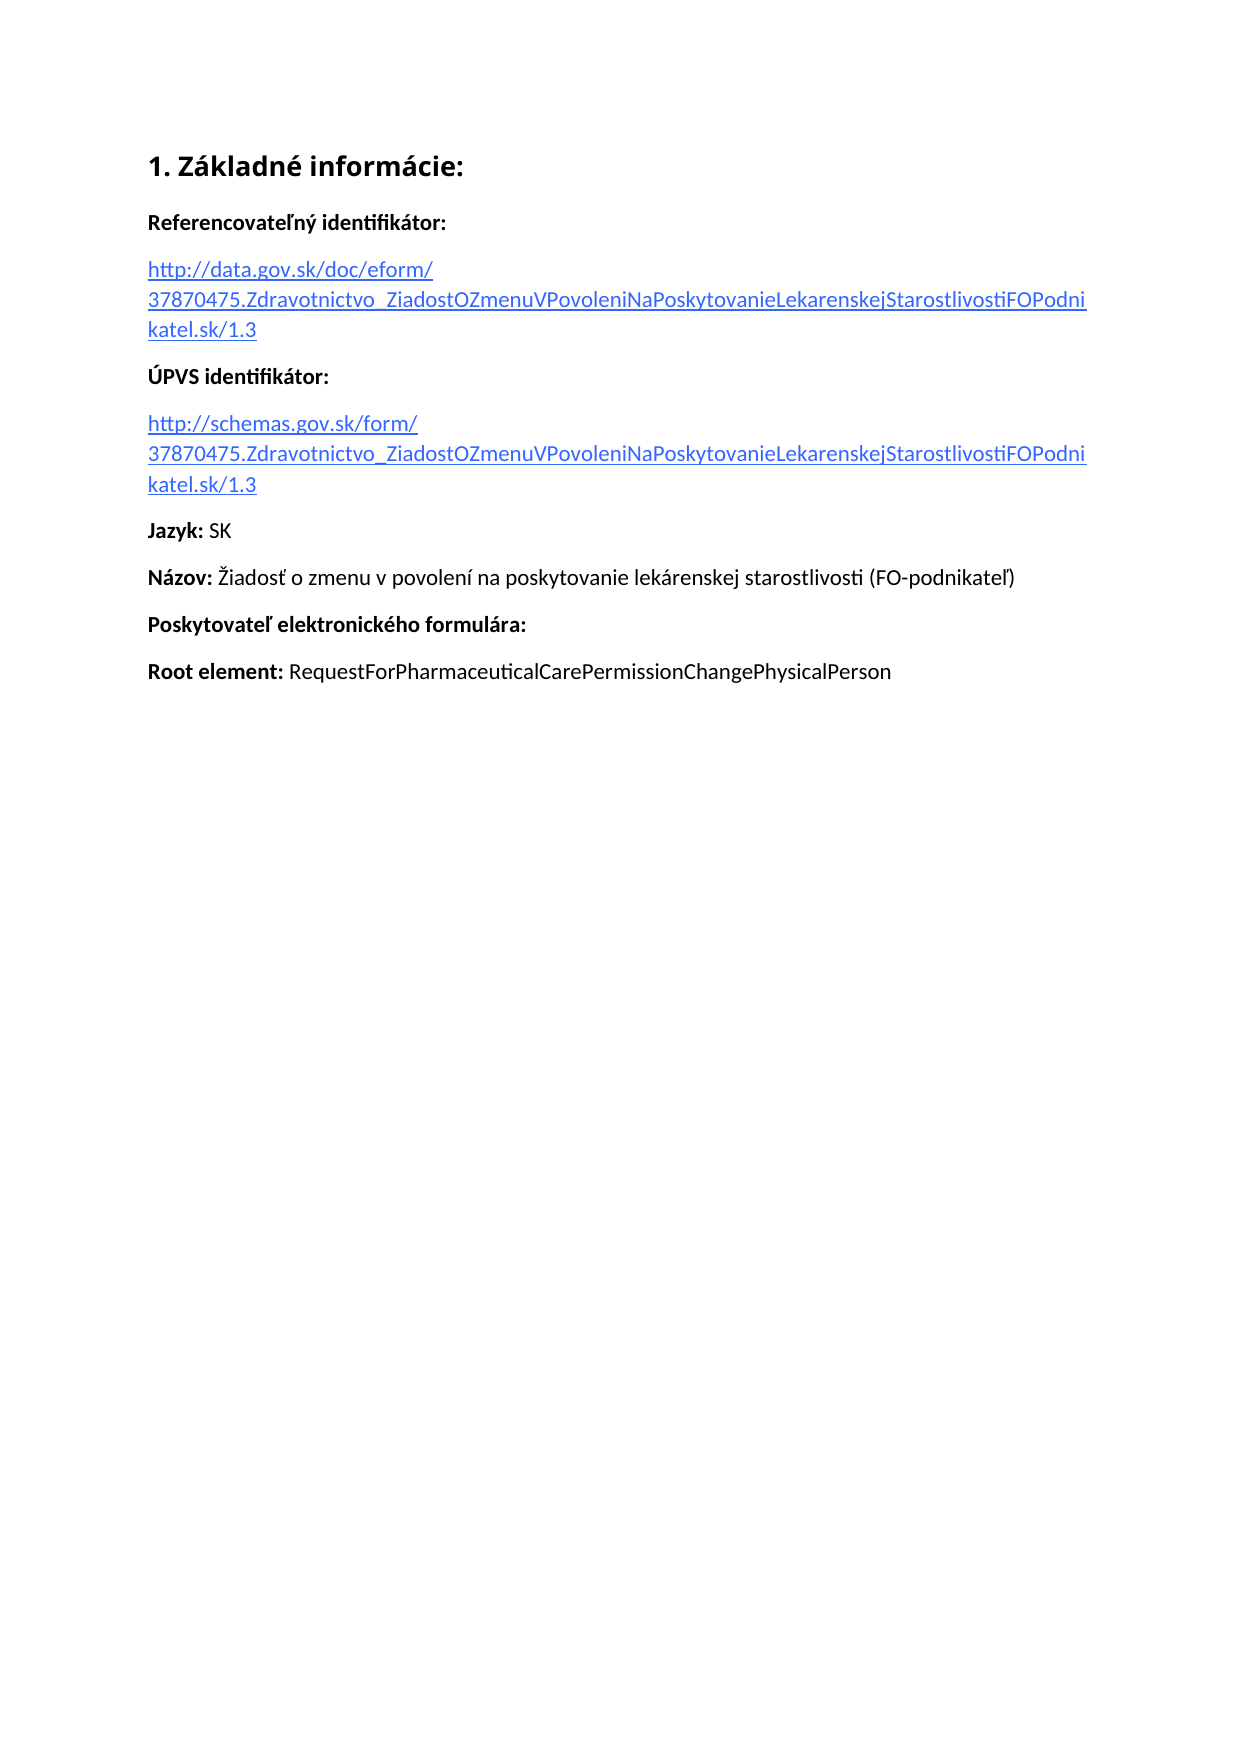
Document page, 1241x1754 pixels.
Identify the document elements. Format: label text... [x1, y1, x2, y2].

text http://schemas.gov.sk/form/37870475.Zdravotnictvo_ZiadostOZmenuVPovoleniNaPoskytovanieLekarenskejStarostlivostiFOPodnikatel.sk/1.3 [148, 409, 1093, 498]
text Root element: RequestForPharmaceuticalCarePermissionChangePhysicalPerson [148, 657, 1093, 685]
text Referencovateľný identifikátor: [148, 208, 1093, 236]
text Poskytovateľ elektronického formulára: [148, 610, 1093, 638]
subtitle 1. Základné informácie: [148, 148, 1093, 184]
text Názov: Žiadosť o zmenu v povolení na poskytovanie lekárenskej starostlivosti (FO-podnikateľ) [148, 563, 1093, 591]
text Jazyk: SK [148, 517, 1093, 544]
text http://data.gov.sk/doc/eform/37870475.Zdravotnictvo_ZiadostOZmenuVPovoleniNaPoskytovanieLekarenskejStarostlivostiFOPodnikatel.sk/1.3 [148, 255, 1093, 343]
text ÚPVS identifikátor: [148, 362, 1093, 390]
